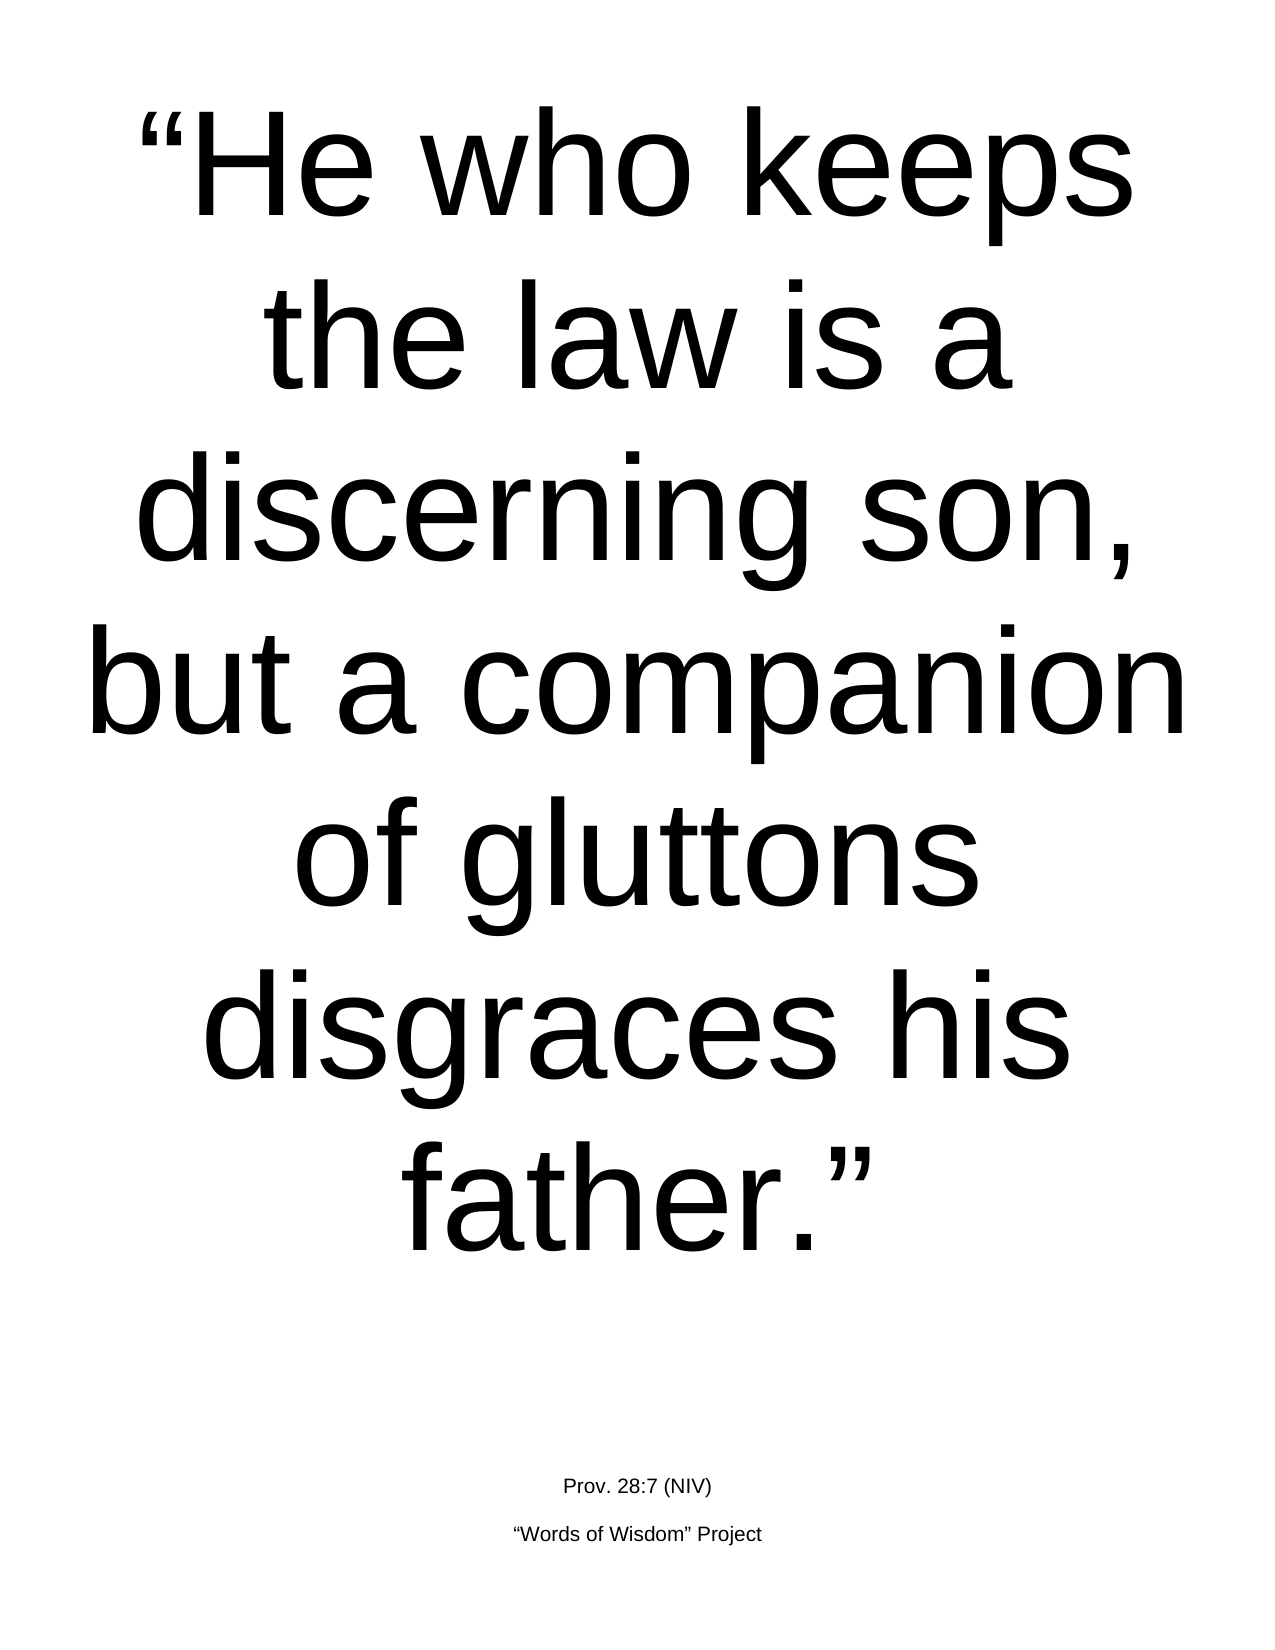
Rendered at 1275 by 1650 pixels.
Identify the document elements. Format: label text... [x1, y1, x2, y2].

text “He who keeps the law is a discerning son, but a companion of gluttons disgraces his father.” [75, 75, 1200, 1282]
text Prov. 28:7 (NIV) [75, 1474, 1200, 1498]
text “Words of Wisdom” Project [75, 1522, 1200, 1546]
